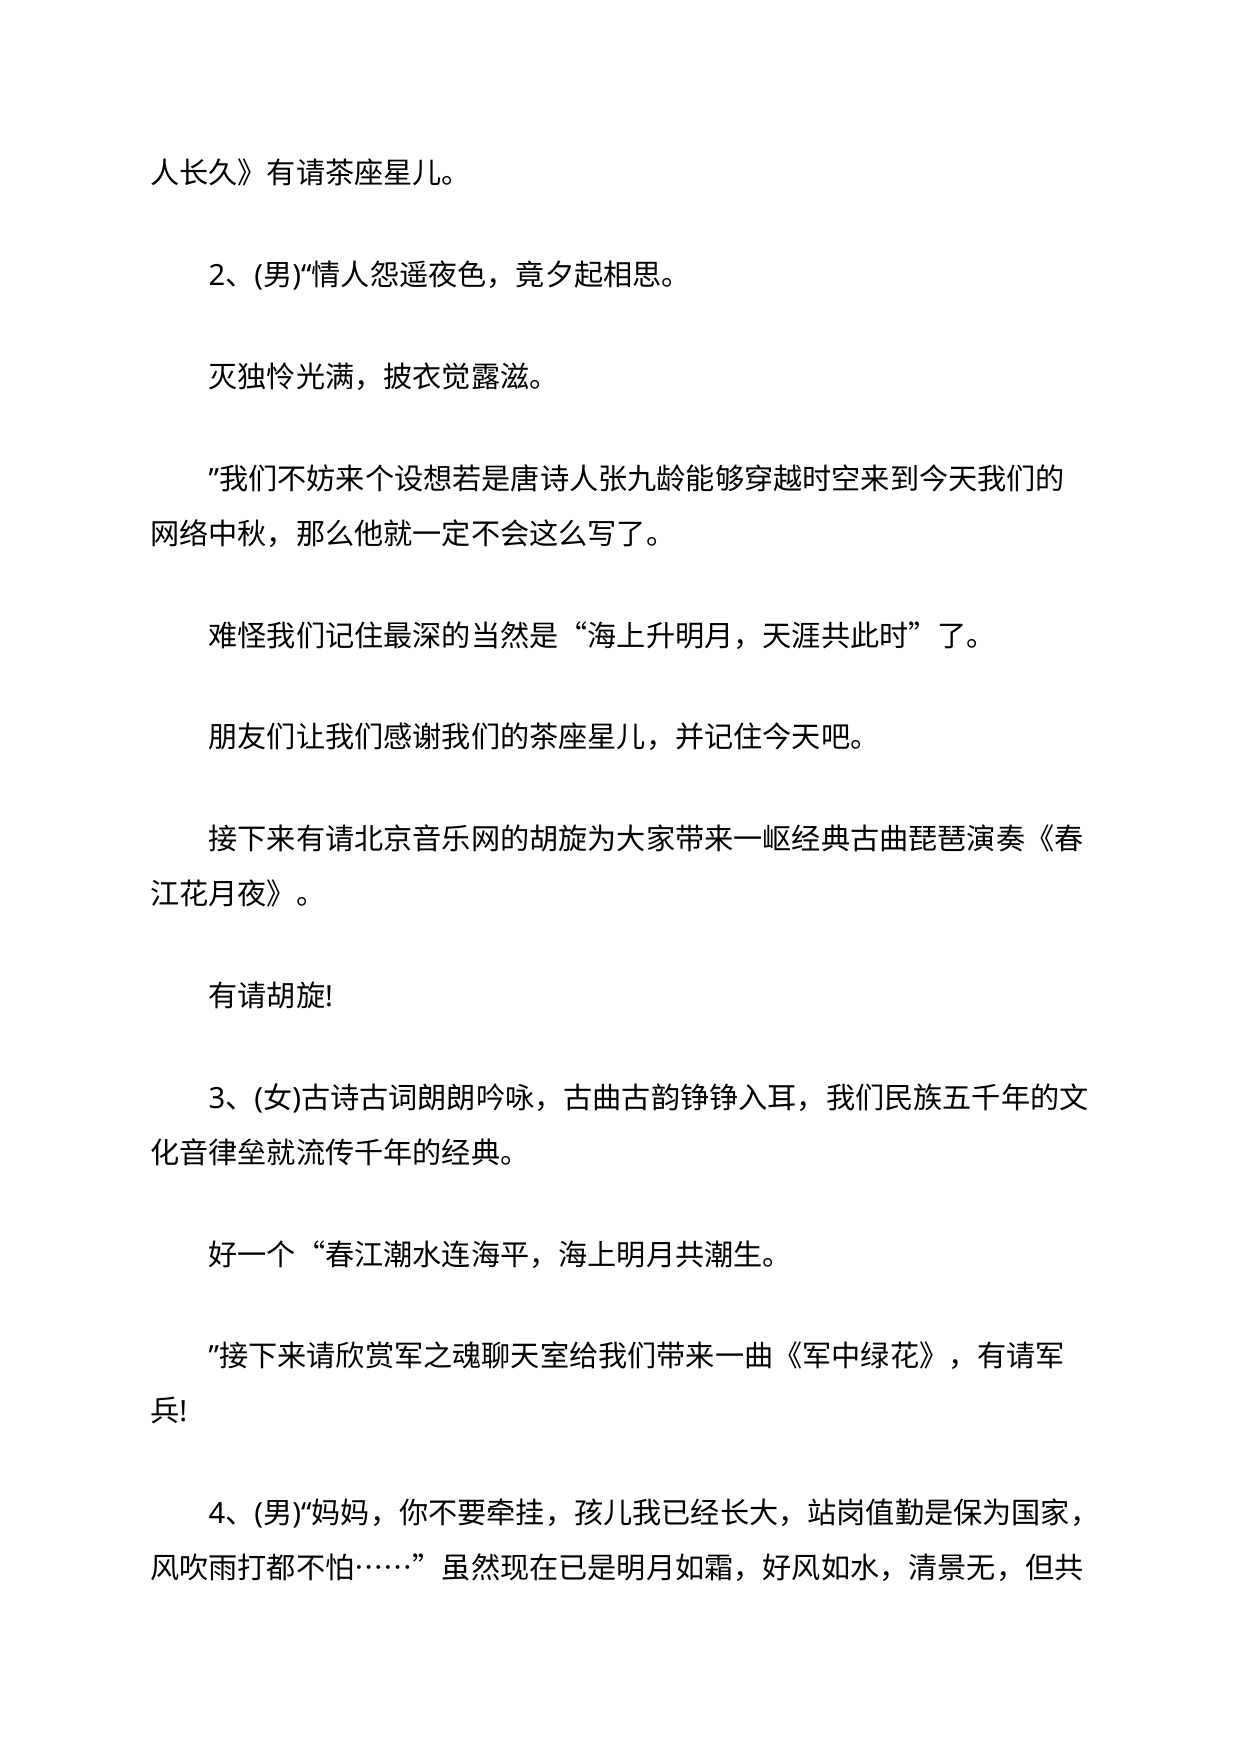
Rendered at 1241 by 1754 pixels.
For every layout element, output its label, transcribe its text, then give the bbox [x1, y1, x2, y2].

text 难怪我们记住最深的当然是“海上升明月，天涯共此时”了。 [150, 612, 1090, 654]
text 好一个“春江潮水连海平，海上明月共潮生。 [150, 1231, 1090, 1273]
text 朋友们让我们感谢我们的茶座星儿，并记住今天吧。 [150, 714, 1090, 756]
text ”我们不妨来个设想若是唐诗人张九龄能够穿越时空来到今天我们的网络中秋，那么他就一定不会这么写了。 [150, 456, 1090, 553]
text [150, 1490, 1090, 1587]
text 有请胡旋! [150, 972, 1090, 1015]
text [150, 150, 1090, 192]
text 3、(女)古诗古词朗朗吟咏，古曲古韵铮铮入耳，我们民族五千年的文化音律垒就流传千年的经典。 [150, 1074, 1090, 1172]
text ”接下来请欣赏军之魂聊天室给我们带来一曲《军中绿花》，有请军兵! [150, 1333, 1090, 1430]
text 接下来有请北京音乐网的胡旋为大家带来一岖经典古曲琵琶演奏《春江花月夜》。 [150, 816, 1090, 913]
text 2、(男)“情人怨遥夜色，竟夕起相思。 [150, 252, 1090, 294]
text 灭独怜光满，披衣觉露滋。 [150, 354, 1090, 396]
